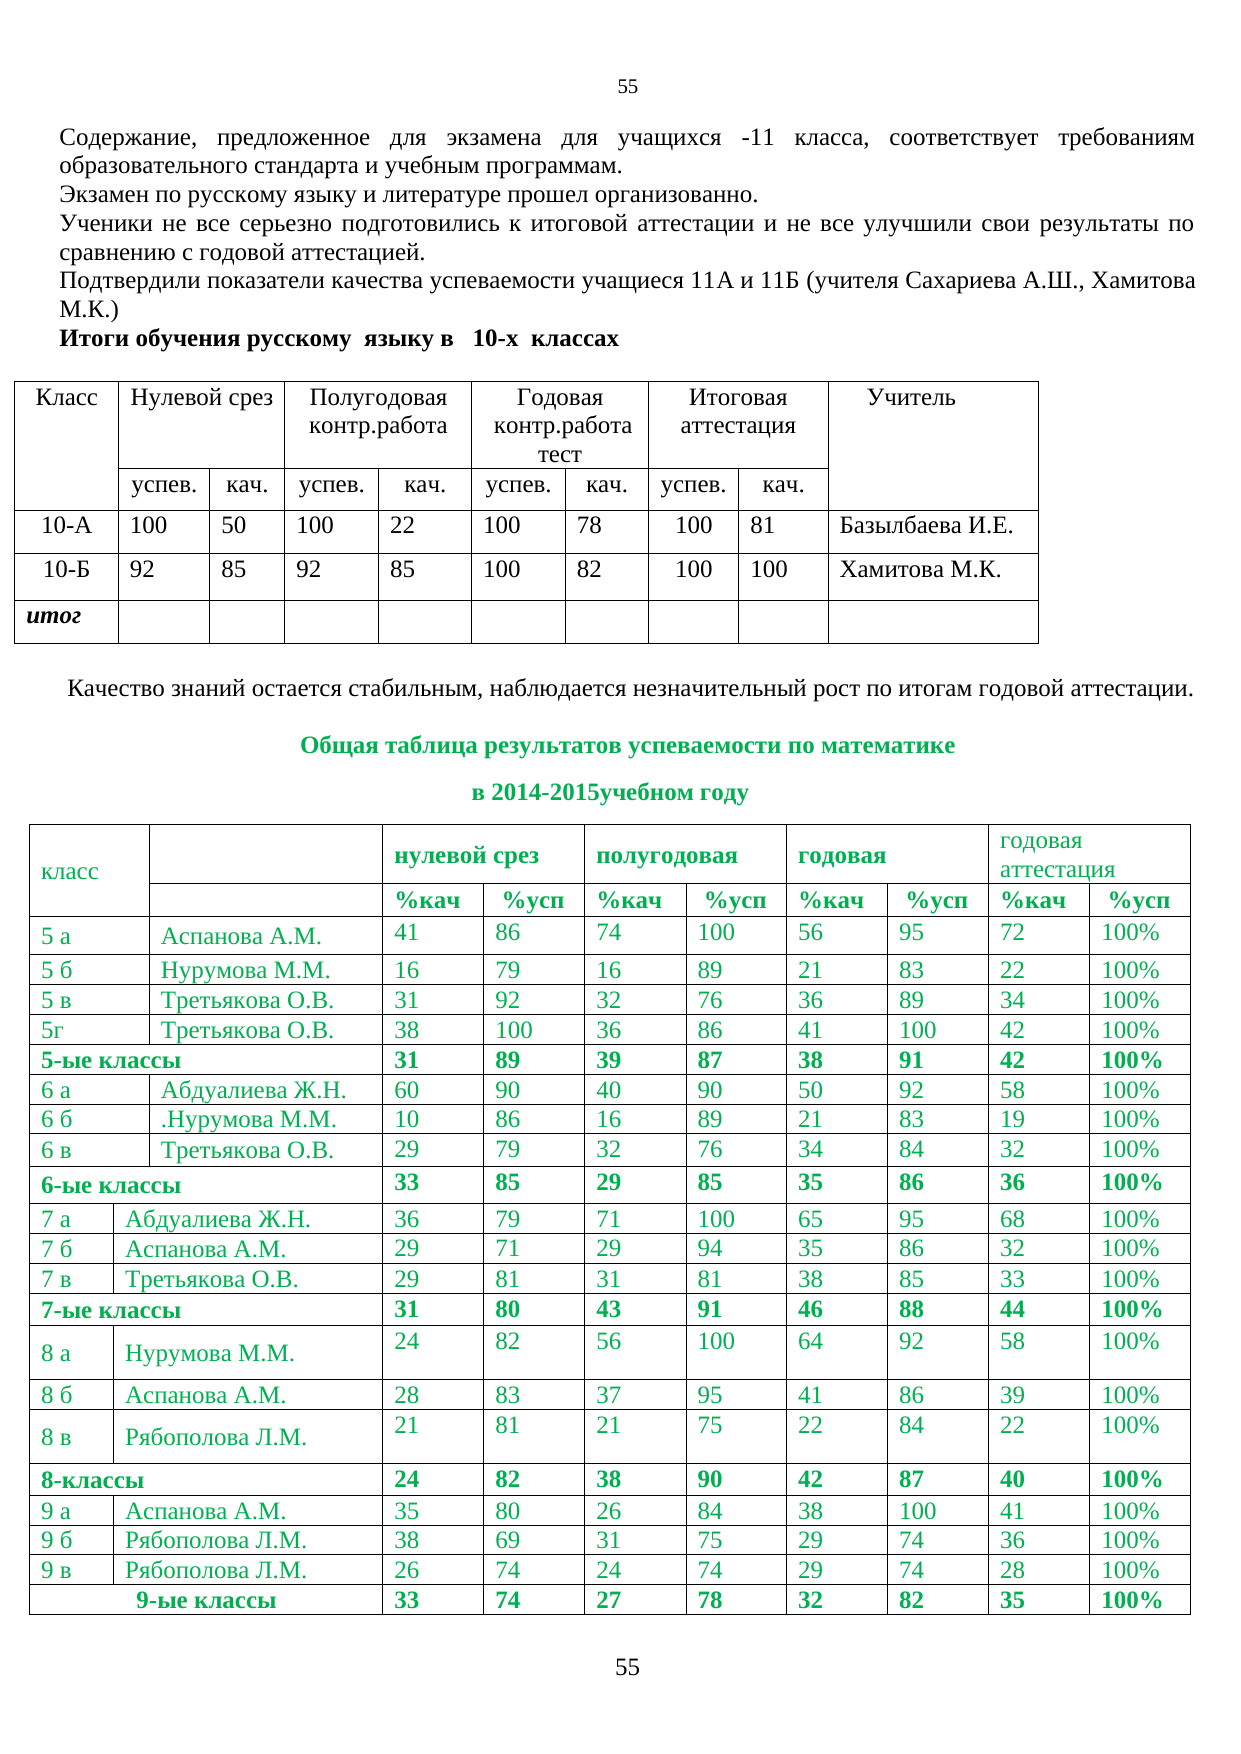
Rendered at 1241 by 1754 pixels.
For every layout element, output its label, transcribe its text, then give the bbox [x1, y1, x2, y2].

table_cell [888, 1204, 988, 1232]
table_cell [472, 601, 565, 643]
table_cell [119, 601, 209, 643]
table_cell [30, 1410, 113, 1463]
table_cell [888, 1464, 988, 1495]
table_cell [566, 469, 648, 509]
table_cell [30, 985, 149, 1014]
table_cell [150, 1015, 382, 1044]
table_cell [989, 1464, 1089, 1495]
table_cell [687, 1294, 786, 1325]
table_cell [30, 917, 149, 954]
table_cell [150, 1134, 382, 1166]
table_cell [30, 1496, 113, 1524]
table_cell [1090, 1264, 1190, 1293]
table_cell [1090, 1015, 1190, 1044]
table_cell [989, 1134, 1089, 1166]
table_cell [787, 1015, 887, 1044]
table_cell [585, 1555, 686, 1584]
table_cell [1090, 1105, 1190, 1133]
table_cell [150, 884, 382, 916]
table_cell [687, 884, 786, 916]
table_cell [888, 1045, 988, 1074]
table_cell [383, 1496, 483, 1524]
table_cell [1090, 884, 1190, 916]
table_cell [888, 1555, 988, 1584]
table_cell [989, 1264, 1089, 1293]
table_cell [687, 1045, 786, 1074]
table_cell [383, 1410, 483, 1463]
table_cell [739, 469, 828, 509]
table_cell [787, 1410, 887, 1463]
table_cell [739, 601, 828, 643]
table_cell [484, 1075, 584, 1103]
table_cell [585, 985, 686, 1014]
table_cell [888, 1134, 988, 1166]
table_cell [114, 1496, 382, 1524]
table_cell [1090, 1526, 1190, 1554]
text Экзамен по русскому языку и литературе прошел организованно. [59, 179, 1196, 208]
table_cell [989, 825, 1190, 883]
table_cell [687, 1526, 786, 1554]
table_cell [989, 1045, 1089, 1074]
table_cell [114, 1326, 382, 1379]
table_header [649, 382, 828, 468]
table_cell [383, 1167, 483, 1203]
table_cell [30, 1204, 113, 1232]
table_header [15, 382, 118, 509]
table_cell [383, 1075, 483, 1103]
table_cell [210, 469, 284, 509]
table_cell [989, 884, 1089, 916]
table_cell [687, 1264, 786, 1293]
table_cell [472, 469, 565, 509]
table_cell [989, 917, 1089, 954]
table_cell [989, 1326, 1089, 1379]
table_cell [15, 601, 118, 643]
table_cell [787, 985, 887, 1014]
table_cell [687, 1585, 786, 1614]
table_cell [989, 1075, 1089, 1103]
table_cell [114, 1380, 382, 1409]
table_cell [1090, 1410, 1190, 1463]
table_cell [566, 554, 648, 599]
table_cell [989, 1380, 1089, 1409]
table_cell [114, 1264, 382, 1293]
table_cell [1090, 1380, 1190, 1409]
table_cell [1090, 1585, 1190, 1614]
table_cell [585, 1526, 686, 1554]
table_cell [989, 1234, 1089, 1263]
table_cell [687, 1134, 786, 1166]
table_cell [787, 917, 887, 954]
text Содержание, предложенное для экзамена для учащихся -11 класса, соответствует требованиям образовательного стандарта и учебным программам. [59, 122, 1196, 179]
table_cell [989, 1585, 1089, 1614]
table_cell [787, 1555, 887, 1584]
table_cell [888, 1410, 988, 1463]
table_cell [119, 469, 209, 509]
text Итоги обучения русскому языку в 10-х классах [59, 323, 1196, 352]
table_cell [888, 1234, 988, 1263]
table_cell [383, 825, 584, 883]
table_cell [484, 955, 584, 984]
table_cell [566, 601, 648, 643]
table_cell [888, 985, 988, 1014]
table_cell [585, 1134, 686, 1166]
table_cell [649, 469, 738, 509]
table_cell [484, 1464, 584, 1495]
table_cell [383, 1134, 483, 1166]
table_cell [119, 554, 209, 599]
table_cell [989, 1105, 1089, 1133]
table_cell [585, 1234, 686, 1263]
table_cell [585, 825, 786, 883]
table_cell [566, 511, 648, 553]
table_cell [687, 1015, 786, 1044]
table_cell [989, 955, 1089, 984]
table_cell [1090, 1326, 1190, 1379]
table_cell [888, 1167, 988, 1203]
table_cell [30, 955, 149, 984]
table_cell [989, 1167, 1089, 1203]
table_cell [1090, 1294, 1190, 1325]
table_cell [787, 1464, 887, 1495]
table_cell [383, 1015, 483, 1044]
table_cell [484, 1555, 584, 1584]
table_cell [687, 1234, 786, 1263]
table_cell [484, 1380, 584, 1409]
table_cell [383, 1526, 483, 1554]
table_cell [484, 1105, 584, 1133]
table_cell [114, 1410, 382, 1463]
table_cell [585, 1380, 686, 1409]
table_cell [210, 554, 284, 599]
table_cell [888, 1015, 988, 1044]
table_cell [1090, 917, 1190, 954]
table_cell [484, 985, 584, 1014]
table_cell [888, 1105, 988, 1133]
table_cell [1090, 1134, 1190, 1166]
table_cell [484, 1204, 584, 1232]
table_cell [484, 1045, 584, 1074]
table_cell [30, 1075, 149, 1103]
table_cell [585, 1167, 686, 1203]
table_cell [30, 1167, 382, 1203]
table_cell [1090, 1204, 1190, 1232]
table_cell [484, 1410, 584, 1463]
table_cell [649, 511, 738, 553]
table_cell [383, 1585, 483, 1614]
text Подтвердили показатели качества успеваемости учащиеся 11А и 11Б (учителя Сахариева А.Ш., Хамитова М.К.) [59, 266, 1196, 323]
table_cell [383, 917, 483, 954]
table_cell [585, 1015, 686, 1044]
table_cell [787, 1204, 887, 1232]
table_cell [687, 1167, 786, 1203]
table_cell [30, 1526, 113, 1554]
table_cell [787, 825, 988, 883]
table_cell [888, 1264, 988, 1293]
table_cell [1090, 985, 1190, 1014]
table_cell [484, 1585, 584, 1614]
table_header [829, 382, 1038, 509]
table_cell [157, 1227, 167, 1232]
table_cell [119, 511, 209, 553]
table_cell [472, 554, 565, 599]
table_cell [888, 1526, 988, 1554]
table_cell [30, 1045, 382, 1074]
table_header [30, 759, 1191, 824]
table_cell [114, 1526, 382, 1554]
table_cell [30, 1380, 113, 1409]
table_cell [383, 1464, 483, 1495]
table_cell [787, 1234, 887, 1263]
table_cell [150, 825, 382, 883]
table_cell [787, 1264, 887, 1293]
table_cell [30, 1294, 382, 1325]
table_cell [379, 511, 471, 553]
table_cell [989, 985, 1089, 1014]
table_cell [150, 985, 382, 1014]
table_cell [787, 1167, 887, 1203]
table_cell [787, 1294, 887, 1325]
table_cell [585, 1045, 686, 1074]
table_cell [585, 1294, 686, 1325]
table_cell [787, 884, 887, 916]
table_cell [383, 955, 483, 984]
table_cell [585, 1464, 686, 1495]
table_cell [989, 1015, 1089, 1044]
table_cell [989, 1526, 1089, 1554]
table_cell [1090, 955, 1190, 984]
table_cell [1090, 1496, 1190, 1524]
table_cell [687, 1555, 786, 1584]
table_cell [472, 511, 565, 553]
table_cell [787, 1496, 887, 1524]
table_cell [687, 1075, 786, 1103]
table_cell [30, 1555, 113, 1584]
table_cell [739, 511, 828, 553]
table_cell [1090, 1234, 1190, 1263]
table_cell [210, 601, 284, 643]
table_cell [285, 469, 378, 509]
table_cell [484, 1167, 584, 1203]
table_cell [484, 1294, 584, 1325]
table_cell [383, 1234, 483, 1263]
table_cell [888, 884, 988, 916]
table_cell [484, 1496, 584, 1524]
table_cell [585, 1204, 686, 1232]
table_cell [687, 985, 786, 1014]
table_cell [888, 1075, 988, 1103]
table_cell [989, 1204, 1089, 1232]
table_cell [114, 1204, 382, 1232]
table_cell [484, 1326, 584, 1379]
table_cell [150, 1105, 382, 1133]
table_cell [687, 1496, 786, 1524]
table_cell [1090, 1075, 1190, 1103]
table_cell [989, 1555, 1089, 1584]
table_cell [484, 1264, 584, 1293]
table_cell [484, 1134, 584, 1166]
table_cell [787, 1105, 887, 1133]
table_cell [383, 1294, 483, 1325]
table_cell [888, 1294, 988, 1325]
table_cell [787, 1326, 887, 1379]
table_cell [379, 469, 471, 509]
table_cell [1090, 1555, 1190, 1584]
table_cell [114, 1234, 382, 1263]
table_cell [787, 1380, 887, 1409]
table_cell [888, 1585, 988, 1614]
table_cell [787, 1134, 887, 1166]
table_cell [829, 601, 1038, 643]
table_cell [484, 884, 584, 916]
text Общая таблица результатов успеваемости по математике [59, 731, 1196, 759]
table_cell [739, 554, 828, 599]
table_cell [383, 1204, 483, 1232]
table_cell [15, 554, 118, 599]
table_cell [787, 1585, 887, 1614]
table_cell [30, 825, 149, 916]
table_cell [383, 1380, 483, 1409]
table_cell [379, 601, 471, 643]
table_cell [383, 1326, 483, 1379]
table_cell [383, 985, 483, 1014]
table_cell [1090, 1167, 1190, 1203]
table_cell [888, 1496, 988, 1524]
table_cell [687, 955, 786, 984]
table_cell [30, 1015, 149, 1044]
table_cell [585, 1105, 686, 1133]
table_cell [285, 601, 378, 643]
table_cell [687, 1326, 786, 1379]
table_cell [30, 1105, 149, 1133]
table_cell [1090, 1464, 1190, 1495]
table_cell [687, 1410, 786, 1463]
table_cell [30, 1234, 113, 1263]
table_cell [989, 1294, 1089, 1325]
text Качество знаний остается стабильным, наблюдается незначительный рост по итогам годовой аттестации. [59, 673, 1196, 702]
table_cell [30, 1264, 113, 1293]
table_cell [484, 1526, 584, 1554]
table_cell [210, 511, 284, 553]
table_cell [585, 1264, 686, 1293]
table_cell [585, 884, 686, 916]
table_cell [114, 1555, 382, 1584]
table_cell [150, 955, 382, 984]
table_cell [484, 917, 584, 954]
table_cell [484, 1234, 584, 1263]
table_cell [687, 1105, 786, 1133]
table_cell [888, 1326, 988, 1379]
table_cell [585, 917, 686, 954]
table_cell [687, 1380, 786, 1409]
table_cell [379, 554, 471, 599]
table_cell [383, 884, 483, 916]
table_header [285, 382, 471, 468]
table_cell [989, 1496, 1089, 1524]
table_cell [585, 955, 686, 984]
text Ученики не все серьезно подготовились к итоговой аттестации и не все улучшили свои результаты по сравнению с годовой аттестацией. [59, 208, 1196, 266]
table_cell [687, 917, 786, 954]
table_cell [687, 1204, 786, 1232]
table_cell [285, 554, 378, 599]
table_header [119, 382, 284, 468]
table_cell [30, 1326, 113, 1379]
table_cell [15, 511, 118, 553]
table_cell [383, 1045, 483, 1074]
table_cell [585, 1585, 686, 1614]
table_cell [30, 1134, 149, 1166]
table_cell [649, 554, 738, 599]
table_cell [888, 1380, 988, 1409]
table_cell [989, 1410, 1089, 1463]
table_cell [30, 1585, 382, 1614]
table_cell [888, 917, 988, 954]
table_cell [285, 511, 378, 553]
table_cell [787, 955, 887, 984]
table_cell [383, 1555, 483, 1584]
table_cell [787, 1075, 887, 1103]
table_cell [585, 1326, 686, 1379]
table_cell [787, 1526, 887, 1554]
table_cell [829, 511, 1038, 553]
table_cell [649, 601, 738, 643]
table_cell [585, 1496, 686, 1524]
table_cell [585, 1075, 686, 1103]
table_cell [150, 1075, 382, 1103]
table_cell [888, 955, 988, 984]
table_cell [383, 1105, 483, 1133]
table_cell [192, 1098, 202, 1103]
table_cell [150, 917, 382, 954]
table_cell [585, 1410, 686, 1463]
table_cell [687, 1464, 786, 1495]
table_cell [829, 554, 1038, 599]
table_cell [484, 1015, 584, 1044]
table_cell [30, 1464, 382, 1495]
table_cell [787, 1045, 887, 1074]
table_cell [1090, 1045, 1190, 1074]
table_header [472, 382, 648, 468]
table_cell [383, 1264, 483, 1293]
